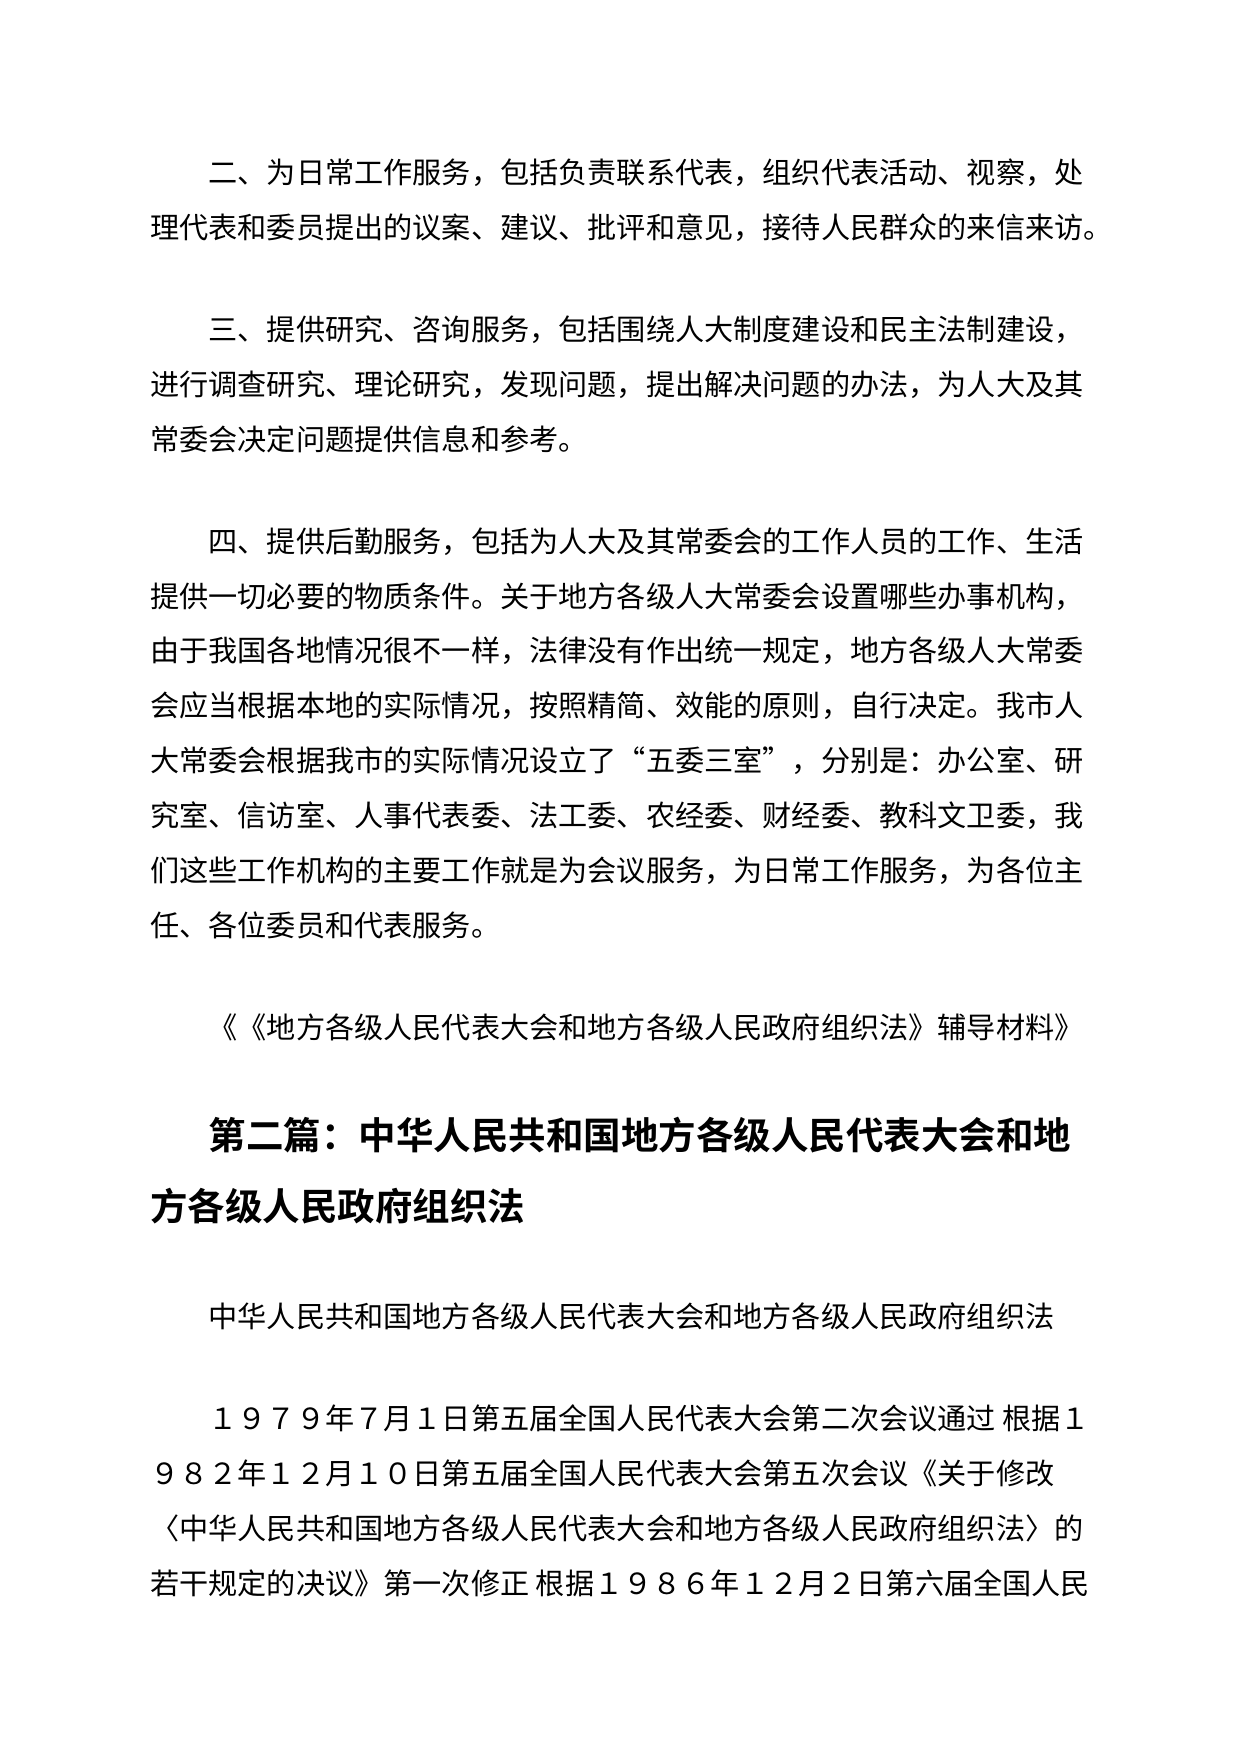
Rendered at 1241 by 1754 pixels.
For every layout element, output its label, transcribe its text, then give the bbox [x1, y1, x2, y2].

text 二、为日常工作服务，包括负责联系代表，组织代表活动、视察，处理代表和委员提出的议案、建议、批评和意见，接待人民群众的来信来访。 [150, 150, 1090, 247]
text 第二篇：中华人民共和国地方各级人民代表大会和地方各级人民政府组织法 [150, 1106, 1090, 1231]
text 《《地方各级人民代表大会和地方各级人民政府组织法》辅导材料》 [150, 1004, 1090, 1047]
text 四、提供后勤服务，包括为人大及其常委会的工作人员的工作、生活提供一切必要的物质条件。关于地方各级人大常委会设置哪些办事机构，由于我国各地情况很不一样，法律没有作出统一规定，地方各级人大常委会应当根据本地的实际情况，按照精简、效能的原则，自行决定。我市人大常委会根据我市的实际情况设立了“五委三室”，分别是：办公室、研究室、信访室、人事代表委、法工委、农经委、财经委、教科文卫委，我们这些工作机构的主要工作就是为会议服务，为日常工作服务，为各位主任、各位委员和代表服务。 [150, 518, 1090, 945]
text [150, 1396, 1090, 1603]
text 中华人民共和国地方各级人民代表大会和地方各级人民政府组织法 [150, 1294, 1090, 1336]
text 三、提供研究、咨询服务，包括围绕人大制度建设和民主法制建设，进行调查研究、理论研究，发现问题，提出解决问题的办法，为人大及其常委会决定问题提供信息和参考。 [150, 307, 1090, 459]
